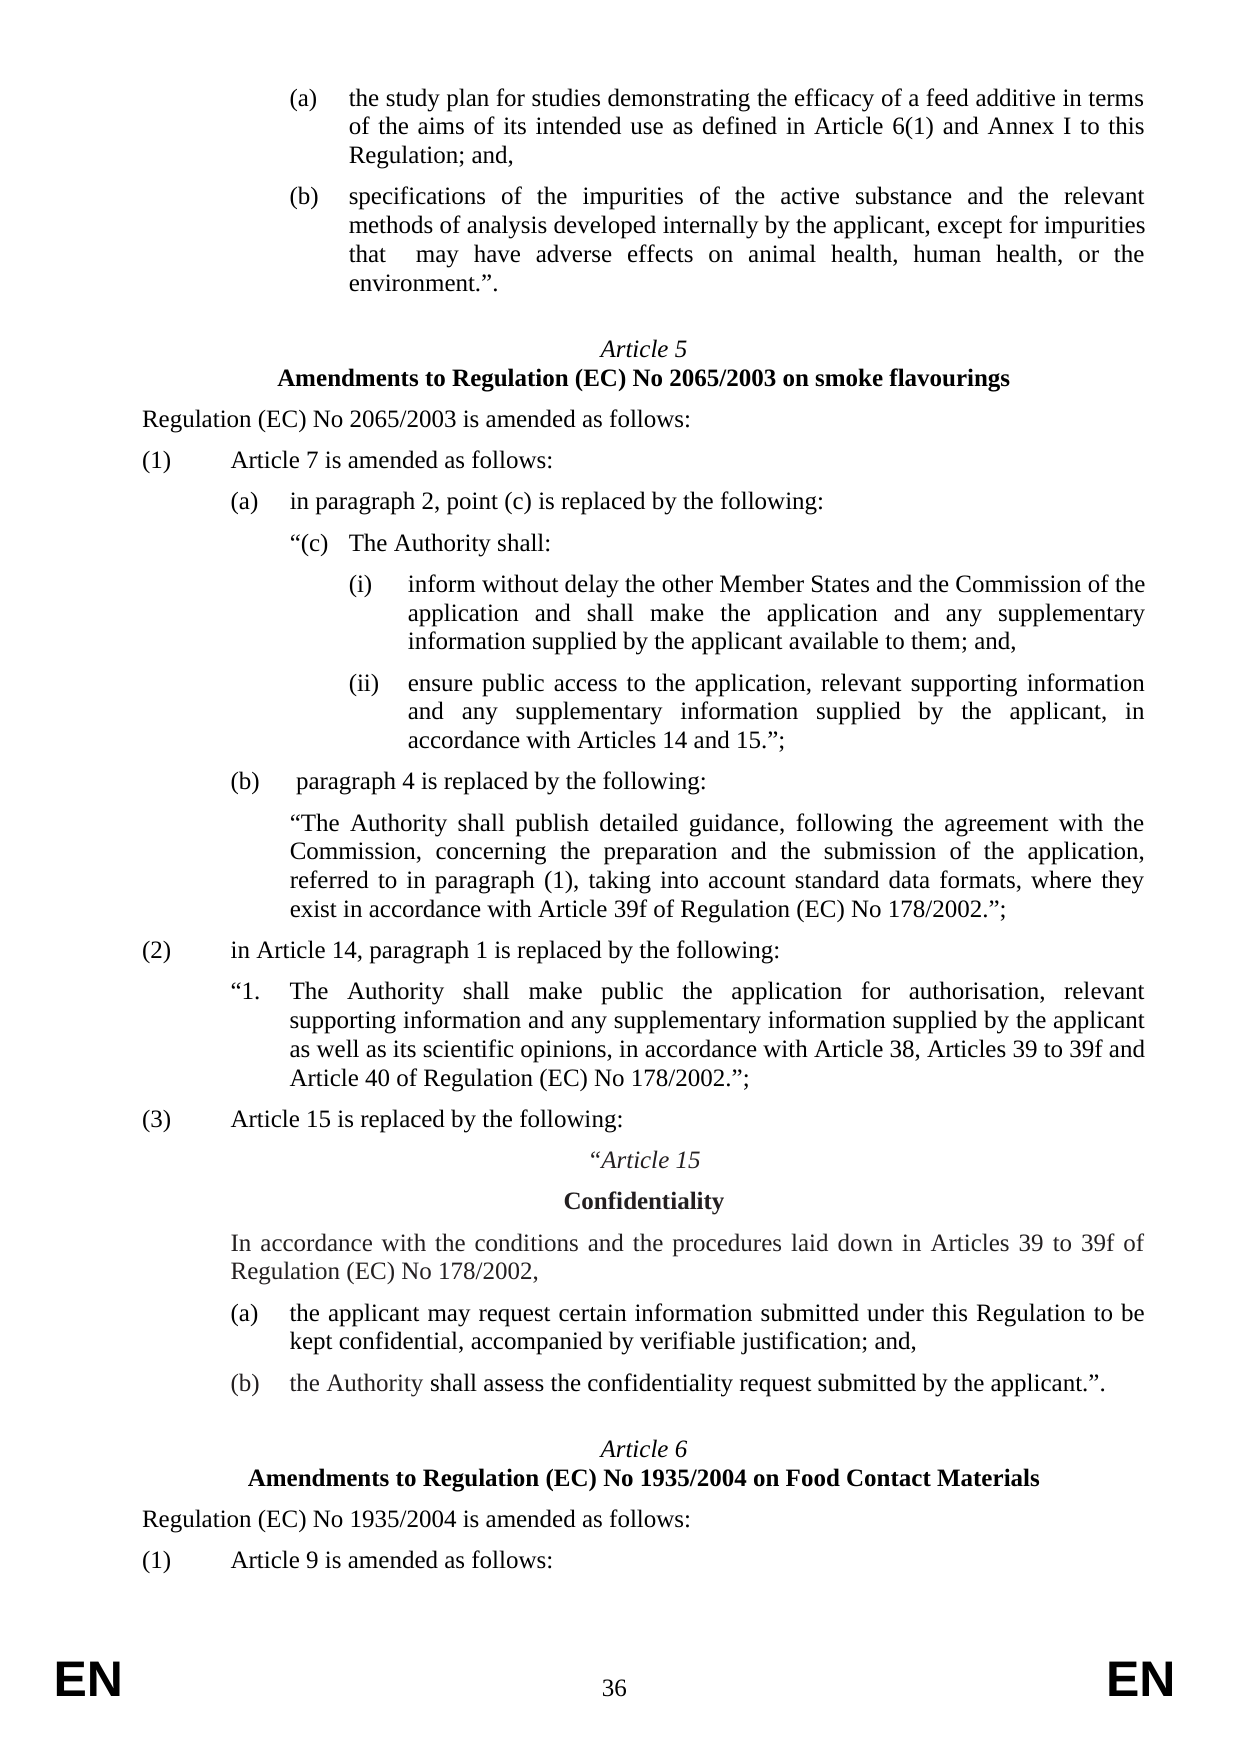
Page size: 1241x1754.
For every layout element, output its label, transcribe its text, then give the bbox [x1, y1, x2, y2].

text (b) paragraph 4 is replaced by the following: [230, 766, 1146, 795]
text (1) Article 9 is amended as follows: [142, 1545, 1146, 1574]
text (i) inform without delay the other Member States and the Commission of the application and shall make the application and any supplementary information supplied by the applicant available to them; and, [348, 569, 1146, 655]
text (1) Article 7 is amended as follows: [142, 445, 1146, 474]
text In accordance with the conditions and the procedures laid down in Articles 39 to 39f of Regulation (EC) No 178/2002, [230, 1228, 1146, 1285]
text (2) in Article 14, paragraph 1 is replaced by the following: [142, 935, 1146, 964]
text (a) the applicant may request certain information submitted under this Regulation to be kept confidential, accompanied by verifiable justification; and, [230, 1298, 1146, 1355]
text Article 6 Amendments to Regulation (EC) No 1935/2004 on Food Contact Materials [142, 1434, 1146, 1491]
text (a) in paragraph 2, point (c) is replaced by the following: [230, 486, 1146, 515]
text (b) specifications of the impurities of the active substance and the relevant methods of analysis developed internally by the applicant, except for impurities that may have adverse effects on animal health, human health, or the environment.”. [289, 181, 1146, 296]
text “1. The Authority shall make public the application for authorisation, relevant supporting information and any supplementary information supplied by the applicant as well as its scientific opinions, in accordance with Article 38, Articles 39 to 39f and Article 40 of Regulation (EC) No 178/2002.”; [230, 976, 1146, 1091]
text “(c) The Authority shall: [289, 528, 1146, 556]
text (3) Article 15 is replaced by the following: [142, 1104, 1146, 1133]
text “Article 15 [142, 1145, 1146, 1174]
text (a) the study plan for studies demonstrating the efficacy of a feed additive in terms of the aims of its intended use as defined in Article 6(1) and Annex I to this Regulation; and, [289, 83, 1146, 169]
text Regulation (EC) No 2065/2003 is amended as follows: [142, 404, 1146, 433]
text Article 5 Amendments to Regulation (EC) No 2065/2003 on smoke flavourings [142, 334, 1146, 391]
text (ii) ensure public access to the application, relevant supporting information and any supplementary information supplied by the applicant, in accordance with Articles 14 and 15.”; [348, 668, 1146, 754]
text Regulation (EC) No 1935/2004 is amended as follows: [142, 1504, 1146, 1533]
text “The Authority shall publish detailed guidance, following the agreement with the Commission, concerning the preparation and the submission of the application, referred to in paragraph (1), taking into account standard data formats, where they exist in accordance with Article 39f of Regulation (EC) No 178/2002.”; [289, 808, 1146, 923]
text Confidentiality [142, 1186, 1146, 1215]
text (b) the Authority shall assess the confidentiality request submitted by the applicant.”. [230, 1368, 1146, 1396]
